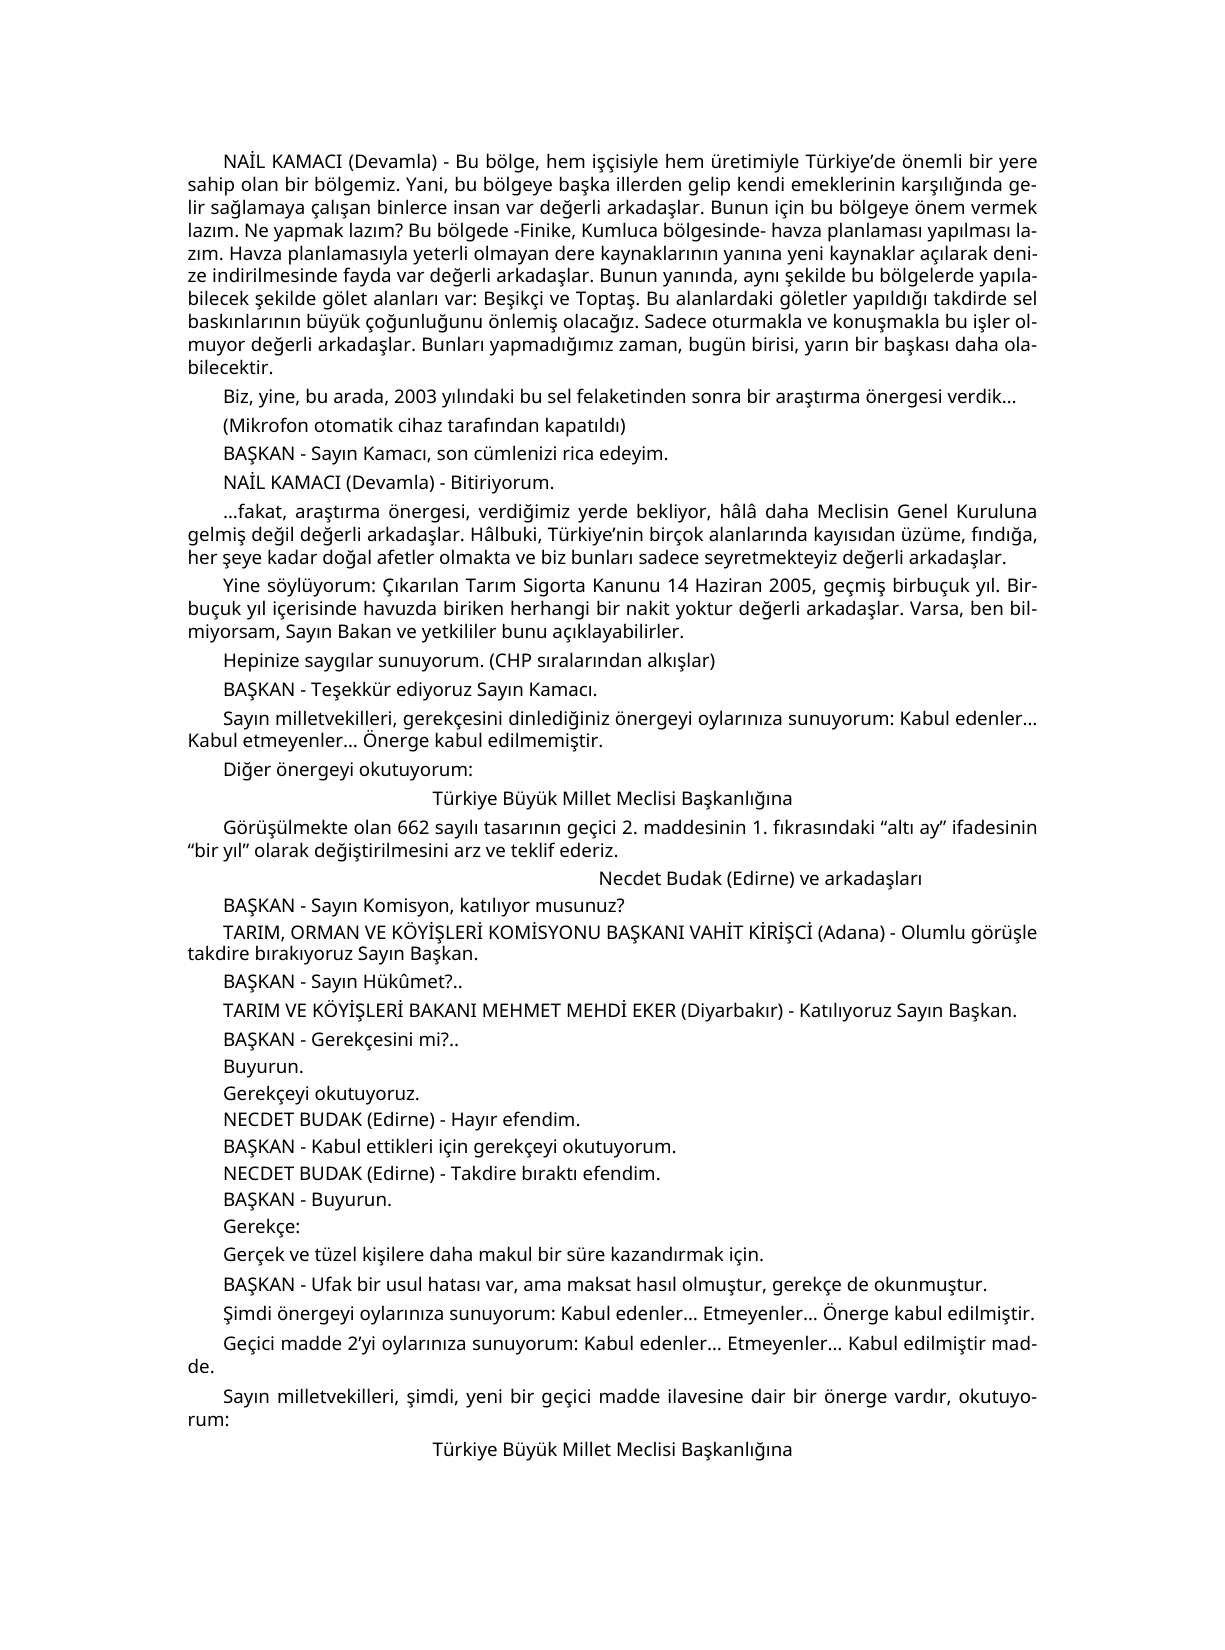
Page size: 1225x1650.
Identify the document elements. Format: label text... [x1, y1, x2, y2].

text Sayın milletvekilleri, gerekçesini dinlediğiniz önergeyi oylarınıza sunuyorum: Kabul edenler… Kabul etmeyenler… Önerge kabul edilmemiştir. [187, 707, 1037, 752]
text Necdet Budak (Edirne) ve arkadaşları [187, 867, 1037, 890]
text Gerçek ve tüzel kişilere daha makul bir süre kazandırmak için. [187, 1243, 1037, 1266]
text NAİL KAMACI (Devamla) - Bu bölge, hem işçisiyle hem üretimiyle Türkiye’de önemli bir yere sahip olan bir bölgemiz. Yani, bu bölgeye başka illerden gelip kendi emeklerinin karşılığında gelir sağlamaya çalışan binlerce insan var değerli arkadaşlar. Bunun için bu bölgeye önem vermek lazım. Ne yapmak lazım? Bu bölgede -Finike, Kumluca bölgesinde- havza planlaması yapılması lazım. Havza planlamasıyla yeterli olmayan dere kaynaklarının yanına yeni kaynaklar açılarak denize indirilmesinde fayda var değerli arkadaşlar. Bunun yanında, aynı şekilde bu bölgelerde yapılabilecek şekilde gölet alanları var: Beşikçi ve Toptaş. Bu alanlardaki göletler yapıldığı takdirde sel baskınlarının büyük çoğunluğunu önlemiş olacağız. Sadece oturmakla ve konuşmakla bu işler olmuyor değerli arkadaşlar. Bunları yapmadığımız zaman, bugün birisi, yarın bir başkası daha olabilecektir. [187, 150, 1037, 379]
text NECDET BUDAK (Edirne) - Takdire bıraktı efendim. [187, 1163, 1037, 1184]
text BAŞKAN - Ufak bir usul hatası var, ama maksat hasıl olmuştur, gerekçe de okunmuştur. [187, 1272, 1037, 1296]
text Sayın milletvekilleri, şimdi, yeni bir geçici madde ilavesine dair bir önerge vardır, okutuyorum: [187, 1384, 1037, 1431]
text Görüşülmekte olan 662 sayılı tasarının geçici 2. maddesinin 1. fıkrasındaki “altı ay” ifadesinin “bir yıl” olarak değiştirilmesini arz ve teklif ederiz. [187, 816, 1037, 862]
text BAŞKAN - Sayın Hükûmet?.. [187, 970, 1037, 993]
text TARIM, ORMAN VE KÖYİŞLERİ KOMİSYONU BAŞKANI VAHİT KİRİŞCİ (Adana) - Olumlu görüşle takdire bırakıyoruz Sayın Başkan. [187, 923, 1037, 964]
text Gerekçe: [187, 1217, 1037, 1237]
text NECDET BUDAK (Edirne) - Hayır efendim. [187, 1110, 1037, 1131]
text BAŞKAN - Teşekkür ediyoruz Sayın Kamacı. [187, 678, 1037, 701]
text NAİL KAMACI (Devamla) - Bitiriyorum. [187, 471, 1037, 494]
text BAŞKAN - Gerekçesini mi?.. [187, 1028, 1037, 1051]
text Şimdi önergeyi oylarınıza sunuyorum: Kabul edenler… Etmeyenler… Önerge kabul edilmiştir. [187, 1302, 1037, 1325]
text (Mikrofon otomatik cihaz tarafından kapatıldı) [187, 414, 1037, 437]
text BAŞKAN - Buyurun. [187, 1190, 1037, 1211]
text …fakat, araştırma önergesi, verdiğimiz yerde bekliyor, hâlâ daha Meclisin Genel Kuruluna gelmiş değil değerli arkadaşlar. Hâlbuki, Türkiye’nin birçok alanlarında kayısıdan üzüme, fındığa, her şeye kadar doğal afetler olmakta ve biz bunları sadece seyretmekteyiz değerli arkadaşlar. [187, 500, 1037, 569]
text TARIM VE KÖYİŞLERİ BAKANI MEHMET MEHDİ EKER (Diyarbakır) - Katılıyoruz Sayın Başkan. [187, 999, 1037, 1022]
text Buyurun. [187, 1057, 1037, 1077]
text Türkiye Büyük Millet Meclisi Başkanlığına [187, 1437, 1037, 1461]
text Geçici madde 2’yi oylarınıza sunuyorum: Kabul edenler… Etmeyenler… Kabul edilmiştir madde. [187, 1331, 1037, 1378]
text Biz, yine, bu arada, 2003 yılındaki bu sel felaketinden sonra bir araştırma önergesi verdik… [187, 385, 1037, 408]
text Türkiye Büyük Millet Meclisi Başkanlığına [187, 787, 1037, 810]
text Hepinize saygılar sunuyorum. (CHP sıralarından alkışlar) [187, 649, 1037, 672]
text Yine söylüyorum: Çıkarılan Tarım Sigorta Kanunu 14 Haziran 2005, geçmiş birbuçuk yıl. Birbuçuk yıl içerisinde havuzda biriken herhangi bir nakit yoktur değerli arkadaşlar. Varsa, ben bilmiyorsam, Sayın Bakan ve yetkililer bunu açıklayabilirler. [187, 574, 1037, 643]
text BAŞKAN - Sayın Komisyon, katılıyor musunuz? [187, 896, 1037, 917]
text Diğer önergeyi okutuyorum: [187, 758, 1037, 781]
text BAŞKAN - Kabul ettikleri için gerekçeyi okutuyorum. [187, 1137, 1037, 1157]
text BAŞKAN - Sayın Kamacı, son cümlenizi rica edeyim. [187, 442, 1037, 465]
text Gerekçeyi okutuyoruz. [187, 1083, 1037, 1104]
